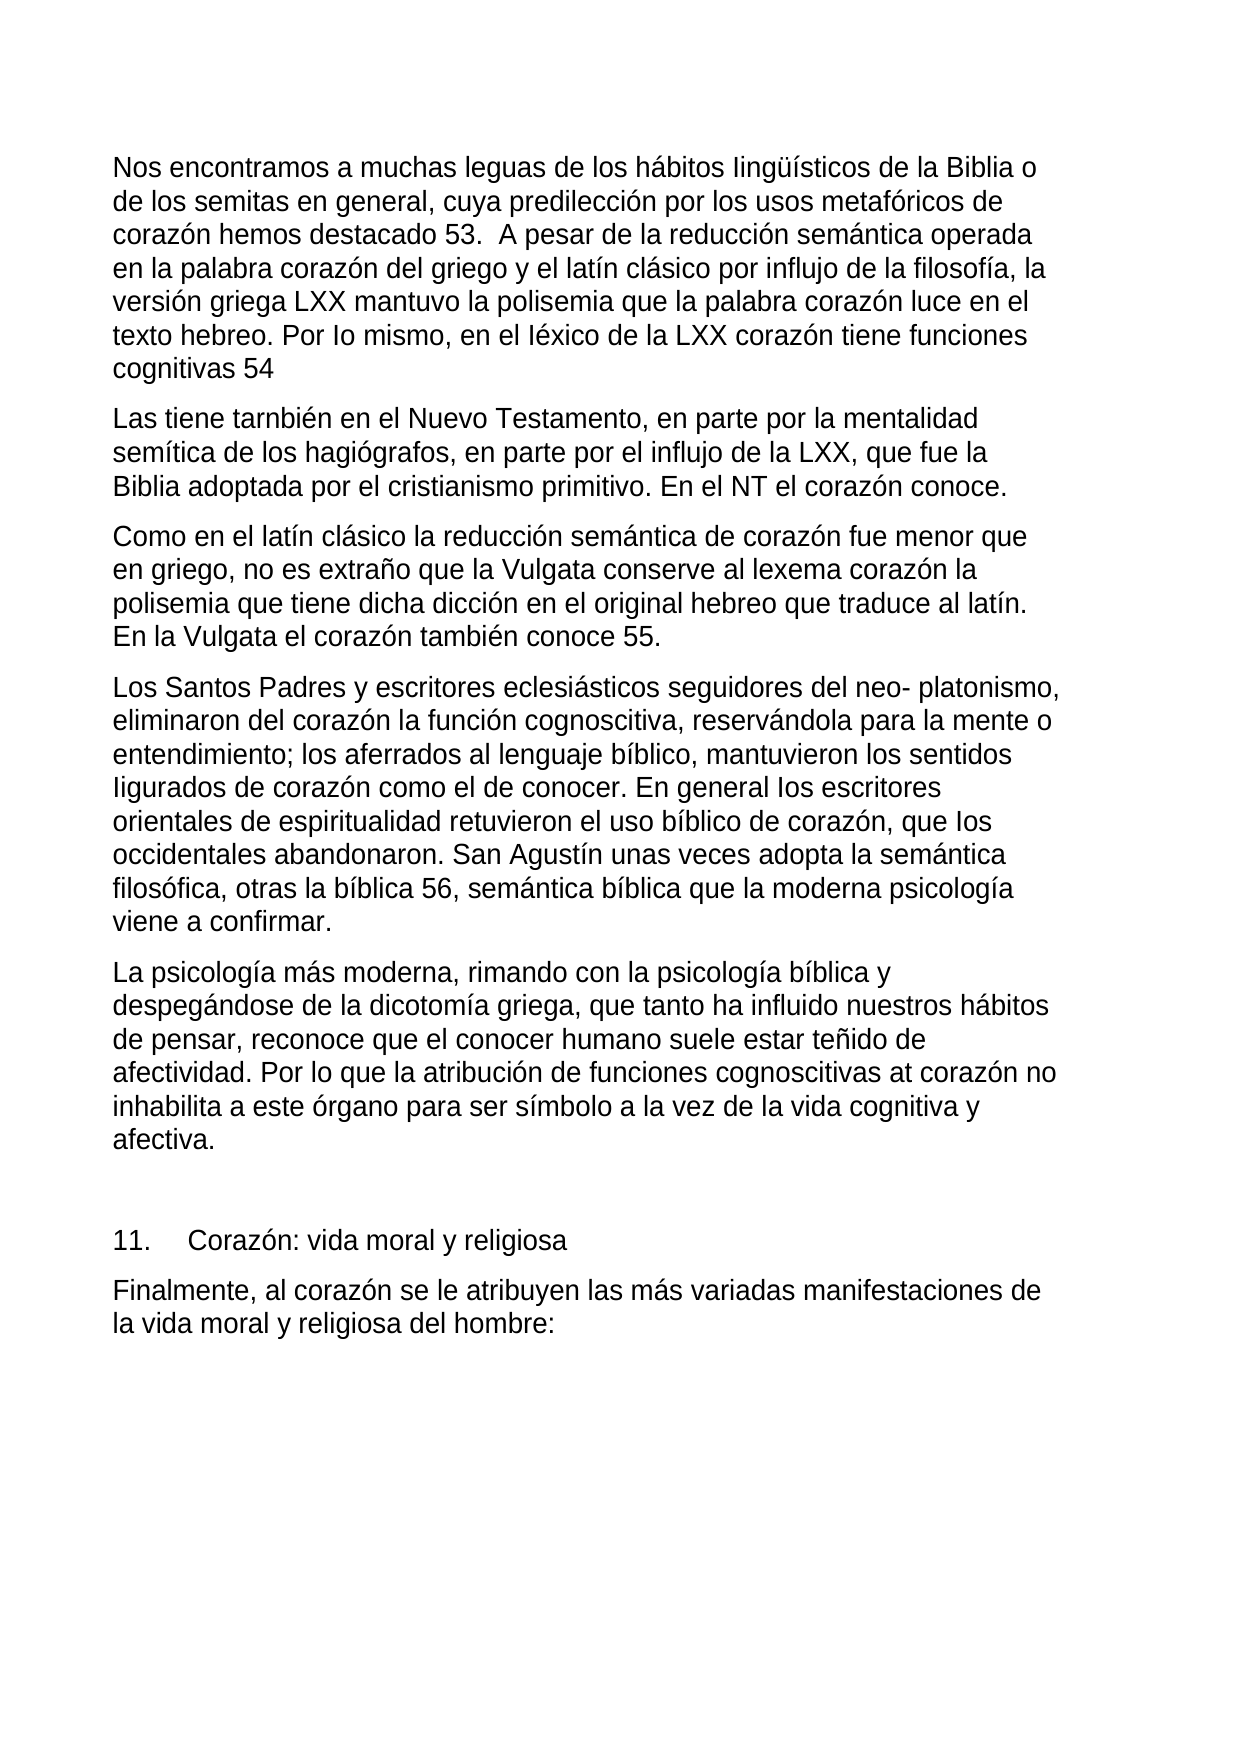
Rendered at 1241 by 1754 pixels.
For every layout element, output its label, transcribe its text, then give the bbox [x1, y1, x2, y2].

text 11. Corazón: vida moral y religiosa [112, 1223, 1064, 1256]
text La psicología más moderna, rimando con la psicología bíblica y despegándose de la dicotomía griega, que tanto ha influido nuestros hábitos de pensar, reconoce que el conocer humano suele estar teñido de afectividad. Por lo que la atribución de funciones cognoscitivas at corazón no inhabilita a este órgano para ser símbolo a la vez de la vida cognitiva y afectiva. [112, 954, 1064, 1156]
text Finalmente, al corazón se le atribuyen las más variadas manifestaciones de la vida moral y religiosa del hombre: [112, 1273, 1064, 1340]
text Los Santos Padres y escritores eclesiásticos seguidores del neo- platonismo, eliminaron del corazón la función cognoscitiva, reservándola para la mente o entendimiento; los aferrados al lenguaje bíblico, mantuvieron los sentidos Iigurados de corazón como el de conocer. En general Ios escritores orientales de espiritualidad retuvieron el uso bíblico de corazón, que Ios occidentales abandonaron. San Agustín unas veces adopta la semántica filosófica, otras la bíblica 56, semántica bíblica que la moderna psicología viene a confirmar. [112, 669, 1064, 938]
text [112, 150, 1064, 385]
text Como en el latín clásico la reducción semántica de corazón fue menor que en griego, no es extraño que la Vulgata conserve al lexema corazón la polisemia que tiene dicha dicción en el original hebreo que traduce al latín. En la Vulgata el corazón también conoce 55. [112, 519, 1064, 653]
text Las tiene tarnbién en el Nuevo Testamento, en parte por la mentalidad semítica de los hagiógrafos, en parte por el influjo de la LXX, que fue la Biblia adoptada por el cristianismo primitivo. En el NT el corazón conoce. [112, 401, 1064, 502]
